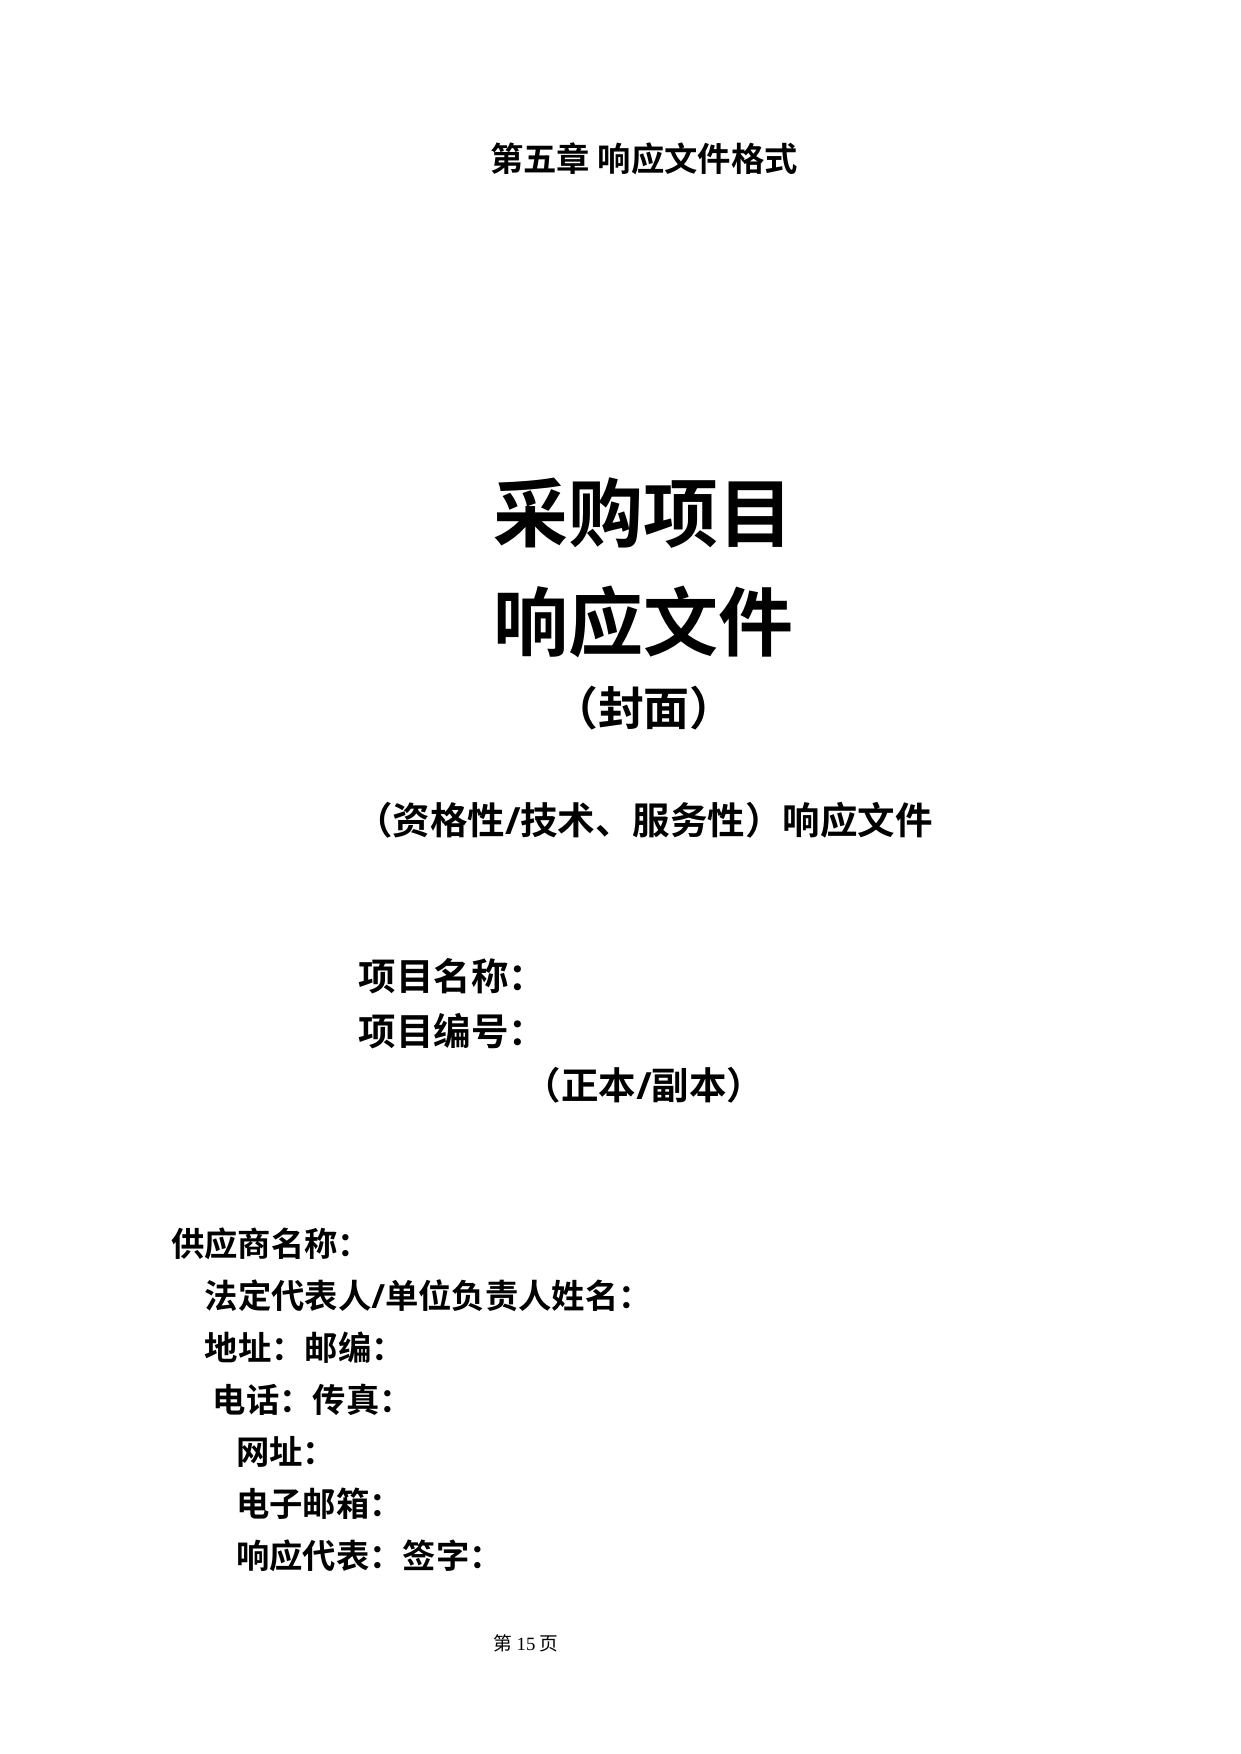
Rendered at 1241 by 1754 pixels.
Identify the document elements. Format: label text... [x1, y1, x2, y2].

text 网址： [153, 1423, 1134, 1475]
text 项目编号： [153, 1001, 1134, 1056]
text 地址：邮编： [153, 1318, 1134, 1371]
text 项目名称： [153, 947, 1134, 1001]
text 响应文件 [153, 563, 1134, 672]
subtitle 第五章 响应文件格式 [153, 130, 1134, 182]
text 响应代表：签字： [153, 1527, 1134, 1579]
text 法定代表人/单位负责人姓名： [153, 1266, 1134, 1318]
text （封面） [153, 672, 1134, 738]
text 电话：传真： [153, 1371, 1134, 1423]
text 采购项目 [153, 455, 1134, 563]
text 电子邮箱： [153, 1475, 1134, 1527]
text 供应商名称： [153, 1214, 1134, 1266]
text （资格性/技术、服务性）响应文件 [153, 791, 1134, 845]
text （正本/副本） [153, 1056, 1134, 1110]
